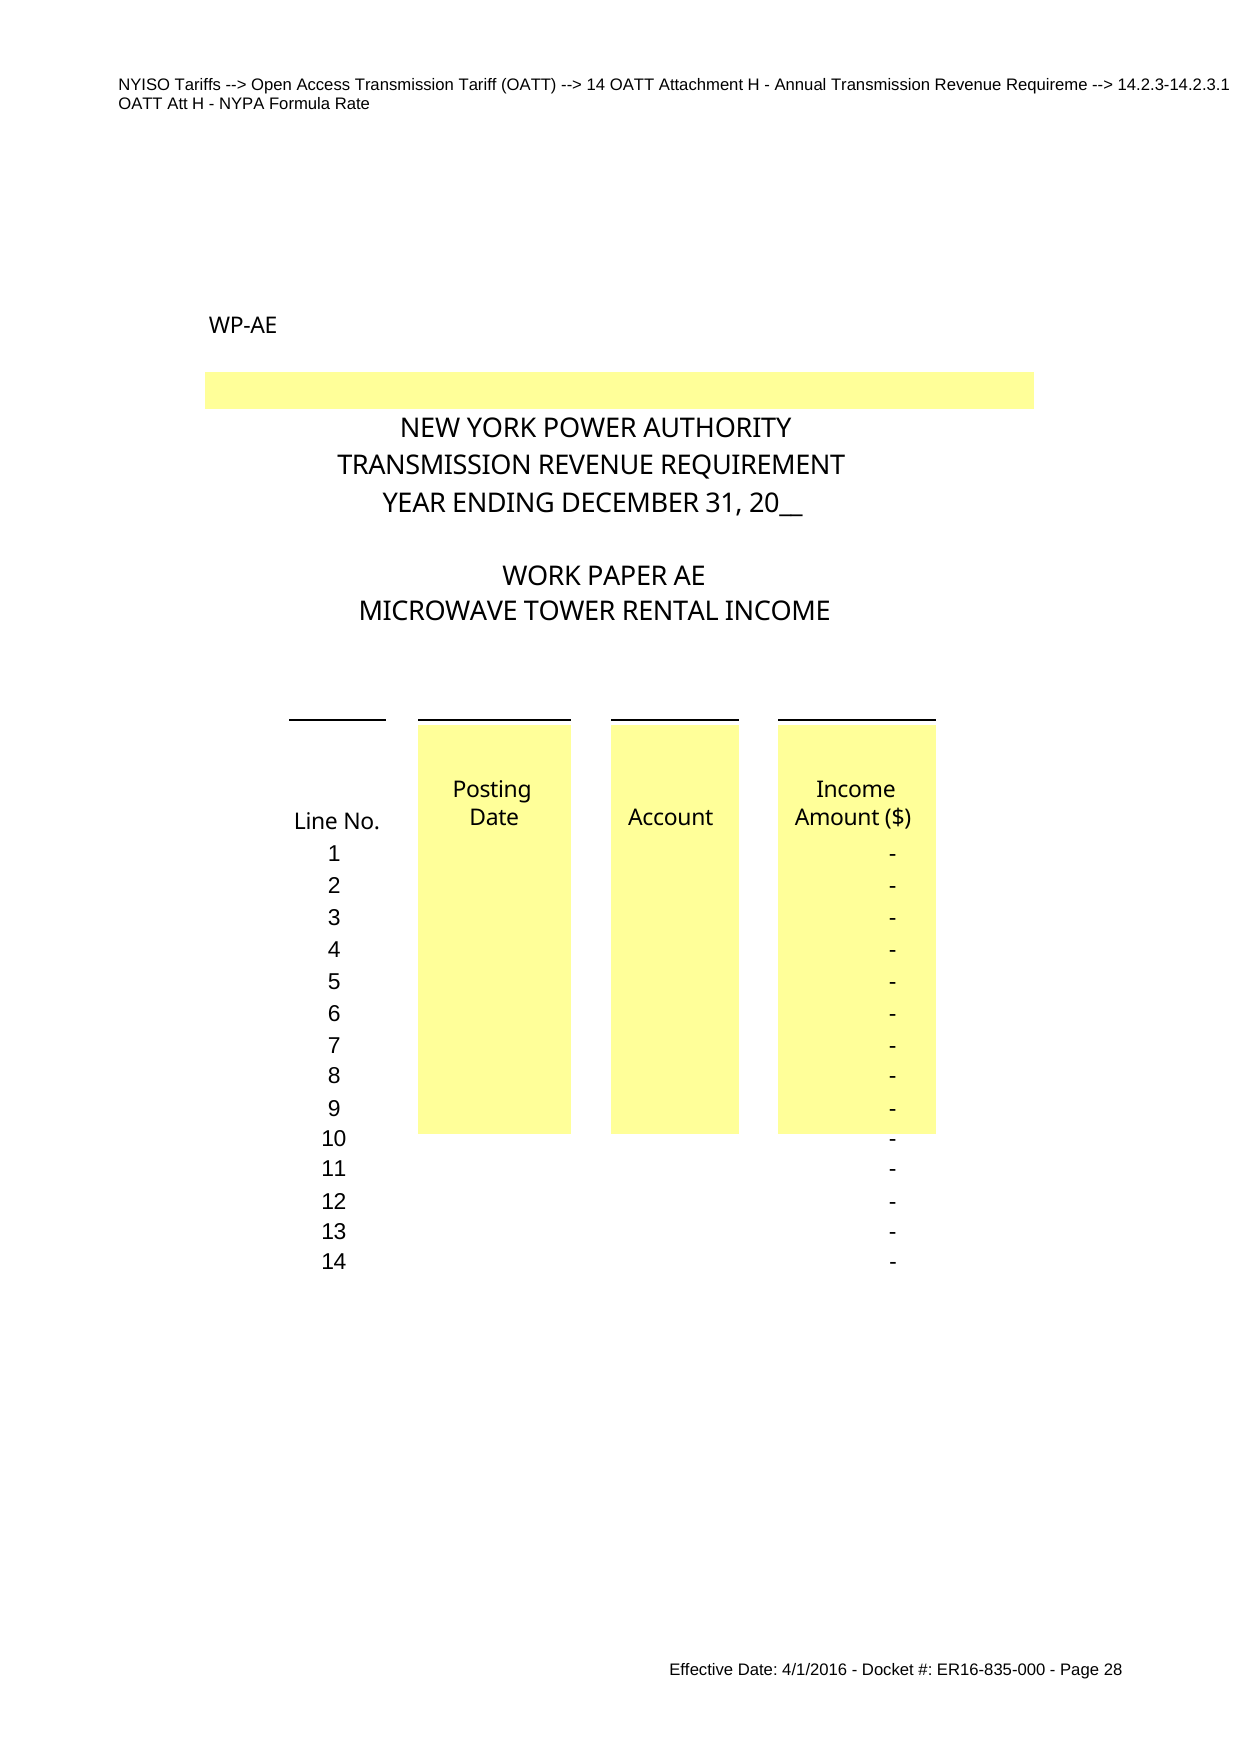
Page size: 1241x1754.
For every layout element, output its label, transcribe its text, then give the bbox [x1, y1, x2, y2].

text MICROWAVE TOWER RENTAL INCOME [358, 595, 1240, 627]
text NEW YORK POWER AUTHORITY [399, 412, 1240, 444]
text 11 - [294, 1155, 1240, 1182]
text 13 - [294, 1218, 1240, 1245]
text 3 - [294, 903, 1240, 931]
text 5 - [294, 967, 1240, 995]
text 10 - [294, 1125, 1240, 1152]
text WP-AE [208, 311, 1240, 339]
text 12 - [294, 1187, 1240, 1215]
text TRANSMISSION REVENUE REQUIREMENT YEAR ENDING DECEMBER 31, 20__ [337, 445, 927, 520]
text 4 - [294, 935, 1240, 963]
text 1 - [294, 839, 1240, 867]
text 9 - [294, 1094, 1240, 1122]
text Posting Income [294, 775, 1240, 803]
text 14 - [294, 1248, 1240, 1275]
text 8 - [294, 1062, 1240, 1089]
text 6 - [294, 999, 1240, 1027]
text 7 - [294, 1032, 1240, 1059]
text 2 - [294, 871, 1240, 899]
text Line No. Date Account Amount ($) [294, 803, 1240, 831]
text WORK PAPER AE [502, 559, 1240, 592]
